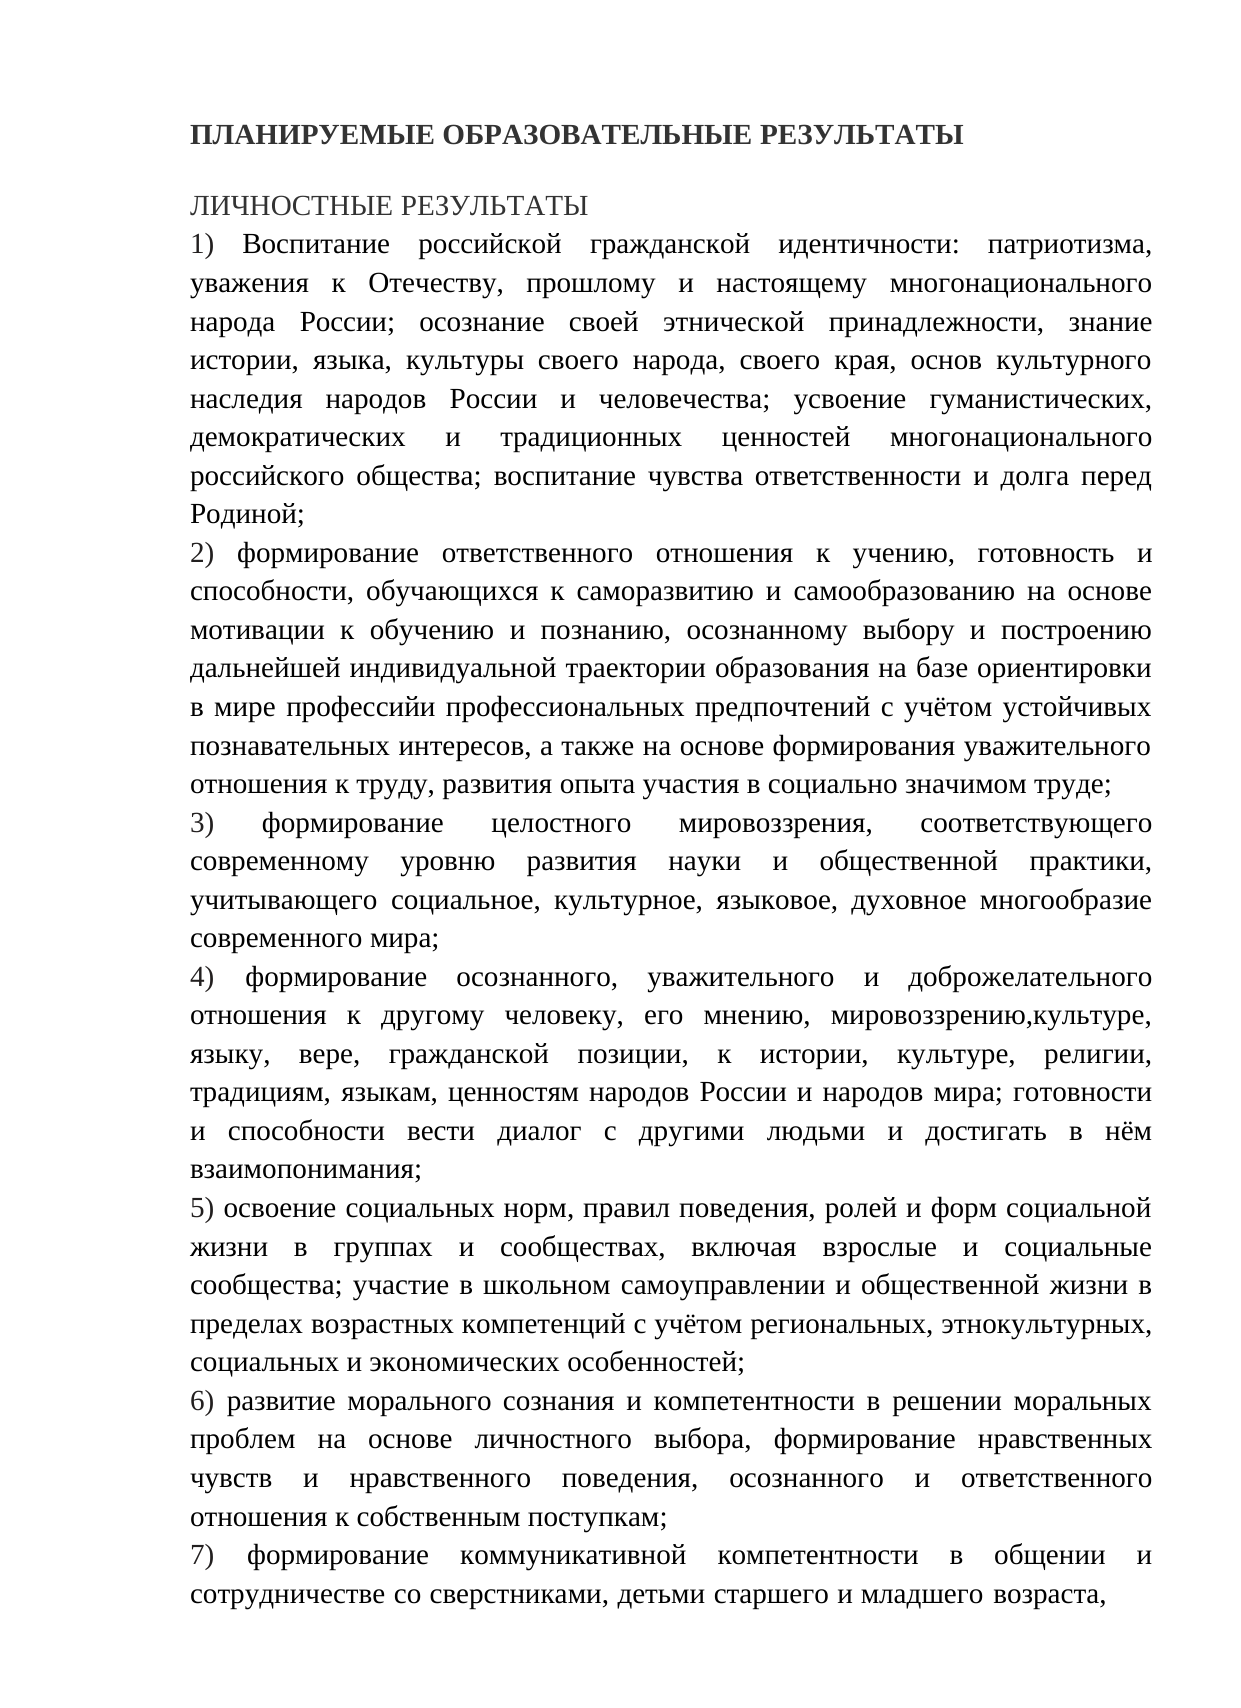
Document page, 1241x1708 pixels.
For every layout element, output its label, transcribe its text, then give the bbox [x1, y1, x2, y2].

list формирование осознанного, уважительного и доброжелательного отношения к другому человеку, его мнению, мировоззрению,культуре, языку, вере, гражданской позиции, к истории, культуре, религии, традициям, языкам, ценностям народов России и народов мира; готовности и способности вести диалог с другими людьми и достигать в нём взаимопонимания; [190, 959, 1152, 1185]
list формирование ответственного отношения к учению, готовность и способности, обучающихся к саморазвитию и самообразованию на основе мотивации к обучению и познанию, осознанному выбору и построению дальнейшей индивидуальной траектории образования на базе ориентировки в мире профессийи профессиональных предпочтений с учётом устойчивых познавательных интересов, а также на основе формирования уважительного отношения к труду, развития опыта участия в социально значимом труде; [190, 535, 1152, 800]
list Воспитание российской гражданской идентичности: патриотизма, уважения к Отечеству, прошлому и настоящему многонационального народа России; осознание своей этнической принадлежности, знание истории, языка, культуры своего народа, своего края, основ культурного наследия народов России и человечества; усвоение гуманистических, демократических и традиционных ценностей многонационального российского общества; воспитание чувства ответственности и долга перед Родиной; [190, 227, 1152, 530]
text ЛИЧНОСТНЫЕ РЕЗУЛЬТАТЫ [190, 188, 1213, 221]
list формирование целостного мировоззрения, соответствующего современному уровню развития науки и общественной практики, учитывающего социальное, культурное, языковое, духовное многообразие современного мира; [190, 805, 1152, 954]
subtitle ПЛАНИРУЕМЫЕ ОБРАЗОВАТЕЛЬНЫЕ РЕЗУЛЬТАТЫ [190, 117, 1213, 151]
list формирование коммуникативной компетентности в общении и сотрудничестве со сверстниками, детьми старшего и младшего возраста, [190, 1537, 1152, 1609]
list освоение социальных норм, правил поведения, ролей и форм социальной жизни в группах и сообществах, включая взрослые и социальные сообщества; участие в школьном самоуправлении и общественной жизни в пределах возрастных компетенций с учётом региональных, этнокультурных, социальных и экономических особенностей; [190, 1190, 1152, 1378]
list развитие морального сознания и компетентности в решении моральных проблем на основе личностного выбора, формирование нравственных чувств и нравственного поведения, осознанного и ответственного отношения к собственным поступкам; [190, 1383, 1152, 1532]
